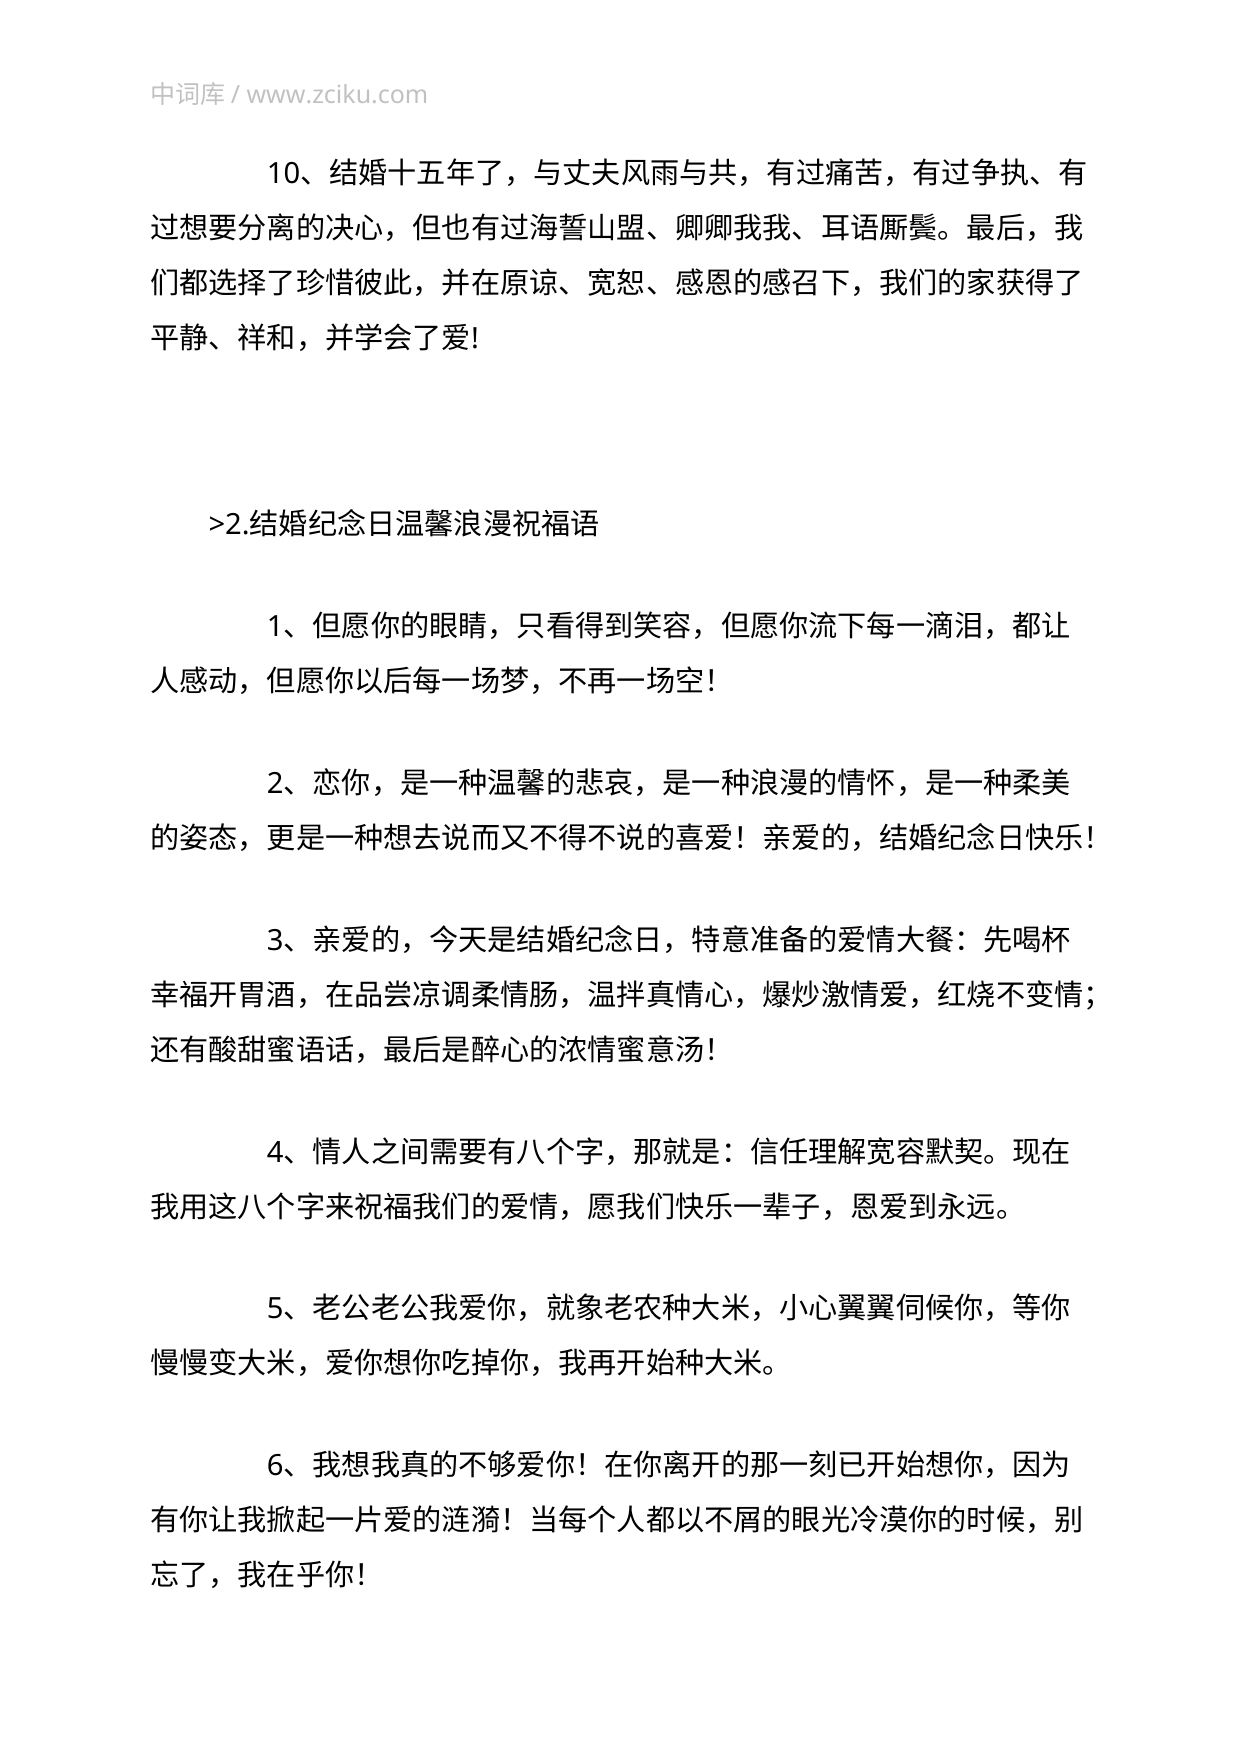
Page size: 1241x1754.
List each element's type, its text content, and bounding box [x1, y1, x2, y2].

text 4、情人之间需要有八个字，那就是：信任理解宽容默契。现在我用这八个字来祝福我们的爱情，愿我们快乐一辈子，恩爱到永远。 [150, 1128, 1090, 1225]
text 2、恋你，是一种温馨的悲哀，是一种浪漫的情怀，是一种柔美的姿态，更是一种想去说而又不得不说的喜爱！亲爱的，结婚纪念日快乐！ [150, 760, 1090, 857]
text 3、亲爱的，今天是结婚纪念日，特意准备的爱情大餐：先喝杯幸福开胃酒，在品尝凉调柔情肠，温拌真情心，爆炒激情爱，红烧不变情；还有酸甜蜜语话，最后是醉心的浓情蜜意汤！ [150, 916, 1090, 1069]
text 10、结婚十五年了，与丈夫风雨与共，有过痛苦，有过争执、有过想要分离的决心，但也有过海誓山盟、卿卿我我、耳语厮鬓。最后，我们都选择了珍惜彼此，并在原谅、宽恕、感恩的感召下，我们的家获得了平静、祥和，并学会了爱! [150, 150, 1090, 357]
text 1、但愿你的眼睛，只看得到笑容，但愿你流下每一滴泪，都让人感动，但愿你以后每一场梦，不再一场空！ [150, 603, 1090, 700]
text 5、老公老公我爱你，就象老农种大米，小心翼翼伺候你，等你慢慢变大米，爱你想你吃掉你，我再开始种大米。 [150, 1285, 1090, 1382]
text 6、我想我真的不够爱你！在你离开的那一刻已开始想你，因为有你让我掀起一片爱的涟漪！当每个人都以不屑的眼光冷漠你的时候，别忘了，我在乎你！ [150, 1442, 1090, 1594]
text >2.结婚纪念日温馨浪漫祝福语 [150, 501, 1090, 543]
